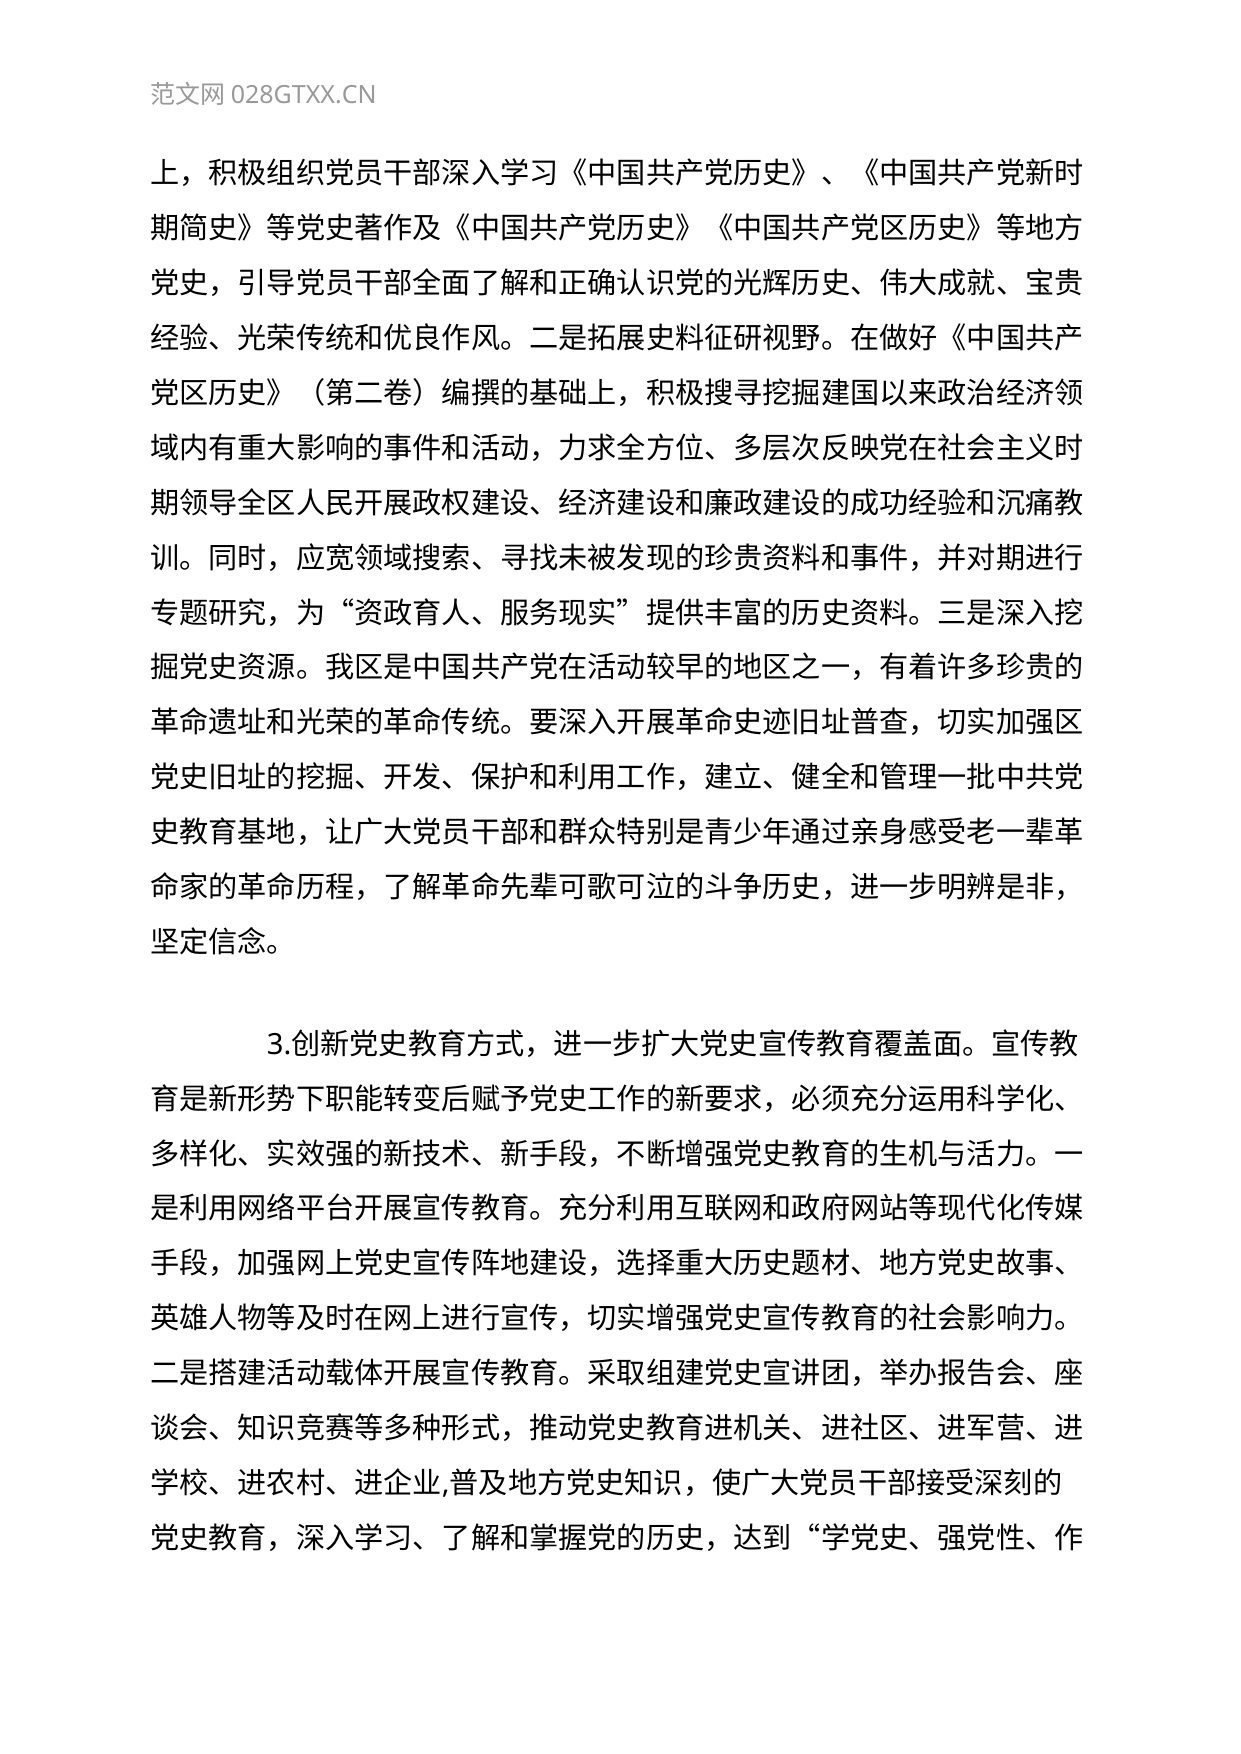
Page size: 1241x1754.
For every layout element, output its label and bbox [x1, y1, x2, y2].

text [150, 1020, 1090, 1557]
text [150, 150, 1090, 961]
